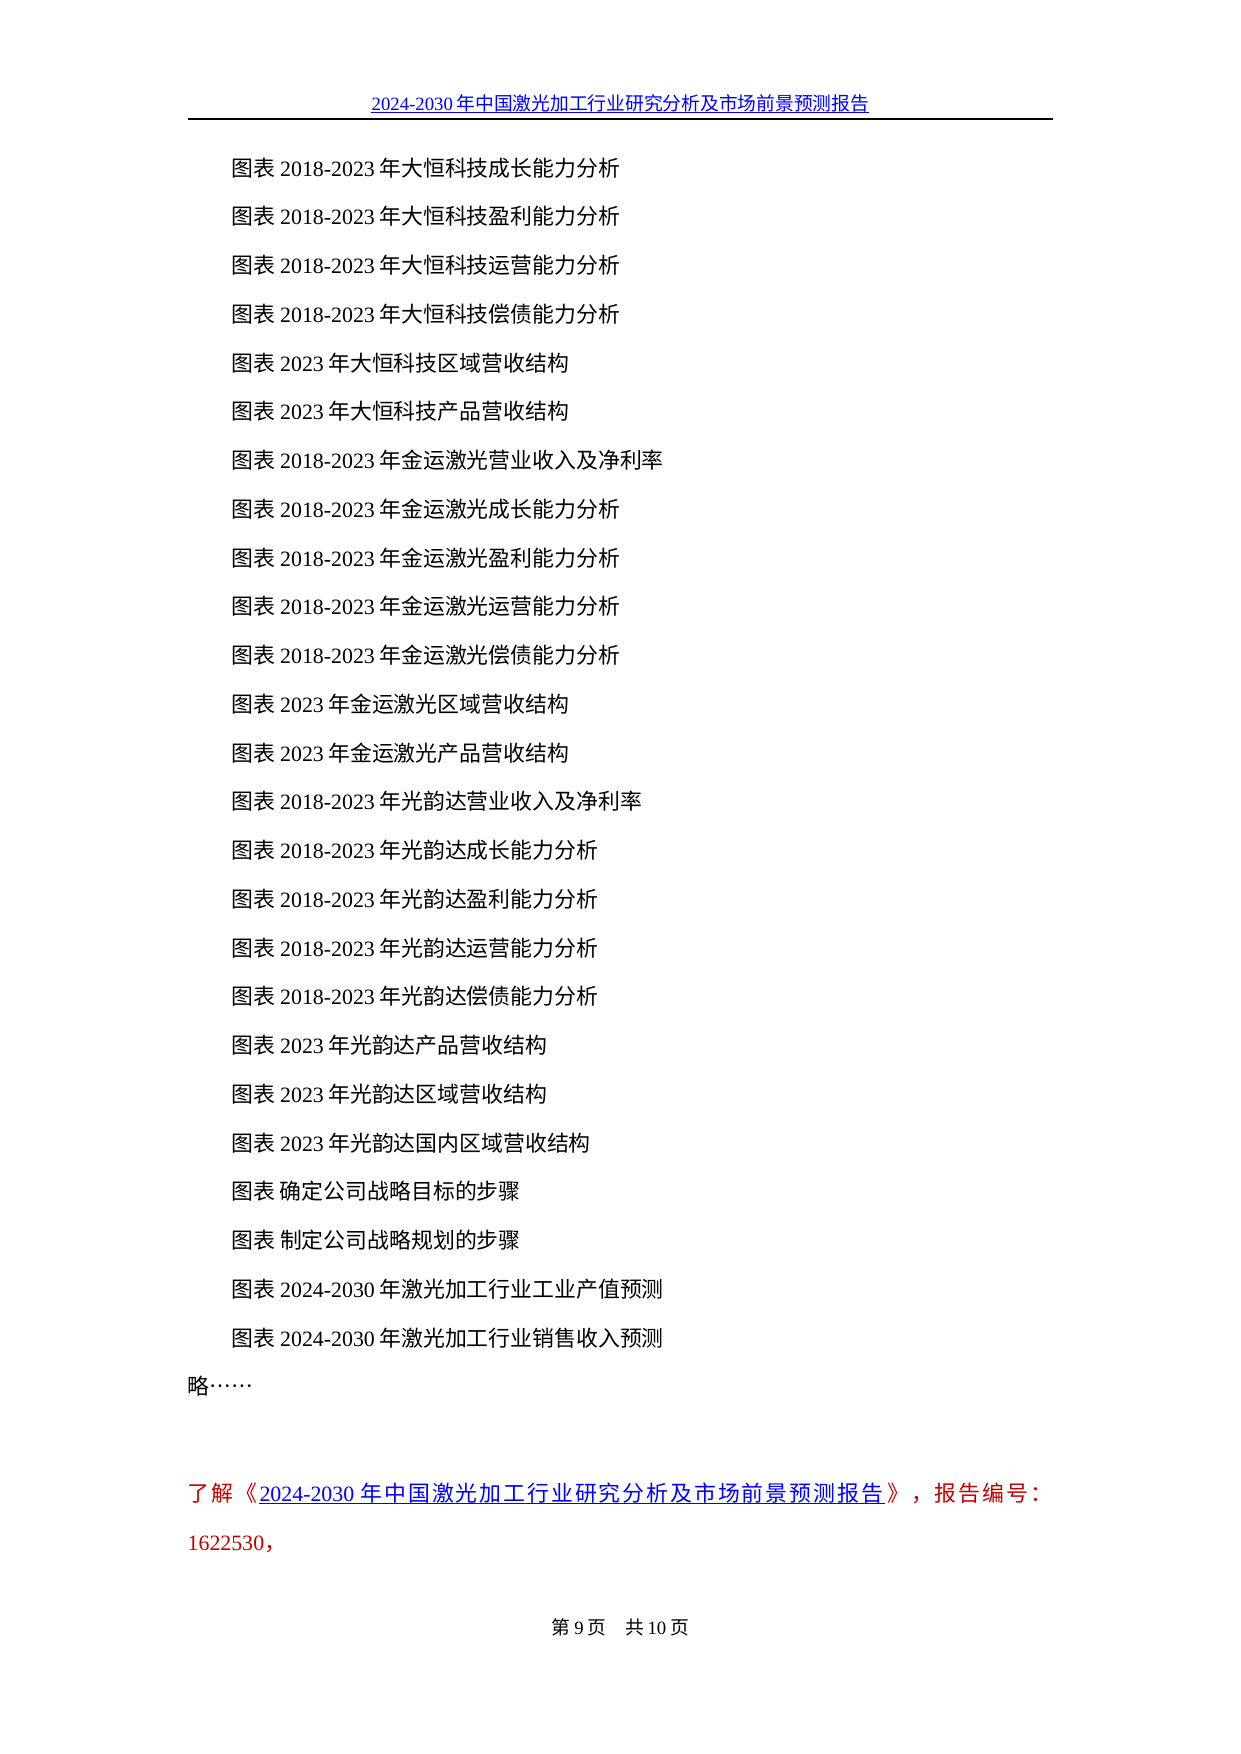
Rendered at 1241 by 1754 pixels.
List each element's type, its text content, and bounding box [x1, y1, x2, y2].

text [187, 150, 1053, 1401]
text 了解《2024-2030年中国激光加工行业研究分析及市场前景预测报告》，报告编号：1622530， [187, 1475, 1053, 1557]
